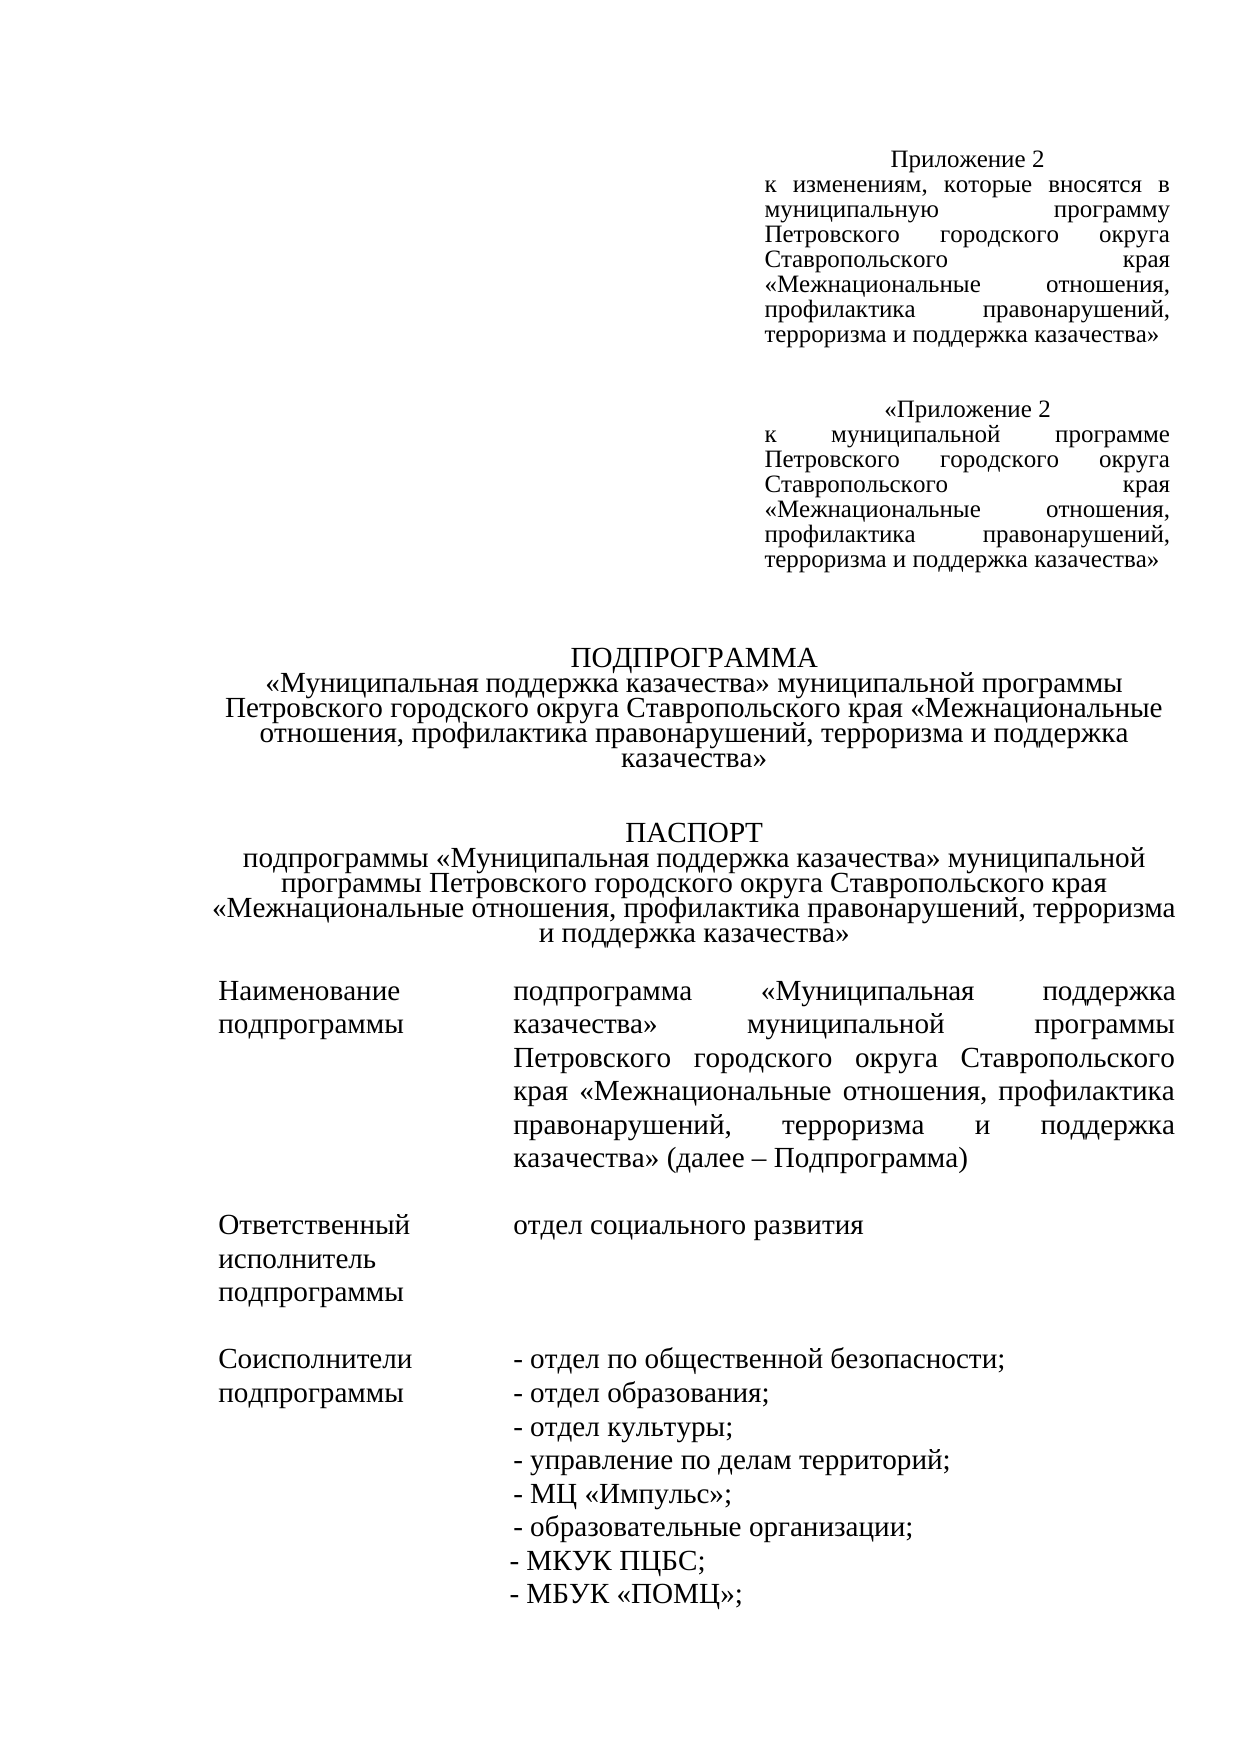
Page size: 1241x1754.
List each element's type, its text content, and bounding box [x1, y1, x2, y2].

text «Муниципальная поддержка казачества» муниципальной программы Петровского городского округа Ставропольского края «Межнациональные отношения, профилактика правонарушений, терроризма и поддержка казачества» [207, 673, 1181, 773]
text ПОДПРОГРАММА [207, 648, 619, 673]
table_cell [502, 1342, 1187, 1610]
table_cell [207, 1342, 502, 1610]
text ПАСПОРТ [207, 823, 1181, 848]
table_header Приложение 2 [753, 148, 1181, 173]
table_cell Ответственный исполнитель подпрограммы [207, 1208, 502, 1342]
table_cell к изменениям, которые вносятся в муниципальную программу Петровского городского округа Ставропольского края «Межнациональные отношения, профилактика правонарушений, терроризма и поддержка казачества» [753, 173, 1181, 348]
table_header подпрограмма «Муниципальная поддержка казачества» муниципальной программы Петровского городского округа Ставропольского края «Межнациональные отношения, профилактика правонарушений, терроризма и поддержка казачества» (далее – Подпрограмма) [502, 973, 1187, 1207]
table_header «Приложение 2 [753, 398, 1181, 423]
table_cell отдел социального развития [502, 1208, 1187, 1342]
text подпрограммы «Муниципальная поддержка казачества» муниципальной программы Петровского городского округа Ставропольского края «Межнациональные отношения, профилактика правонарушений, терроризма и поддержка казачества» [207, 848, 1181, 948]
table_cell к муниципальной программе Петровского городского округа Ставропольского края «Межнациональные отношения, профилактика правонарушений, терроризма и поддержка казачества» [753, 423, 1181, 573]
text ПОДПРОГРАММА [629, 648, 1181, 673]
table_header Наименование подпрограммы [207, 973, 502, 1207]
